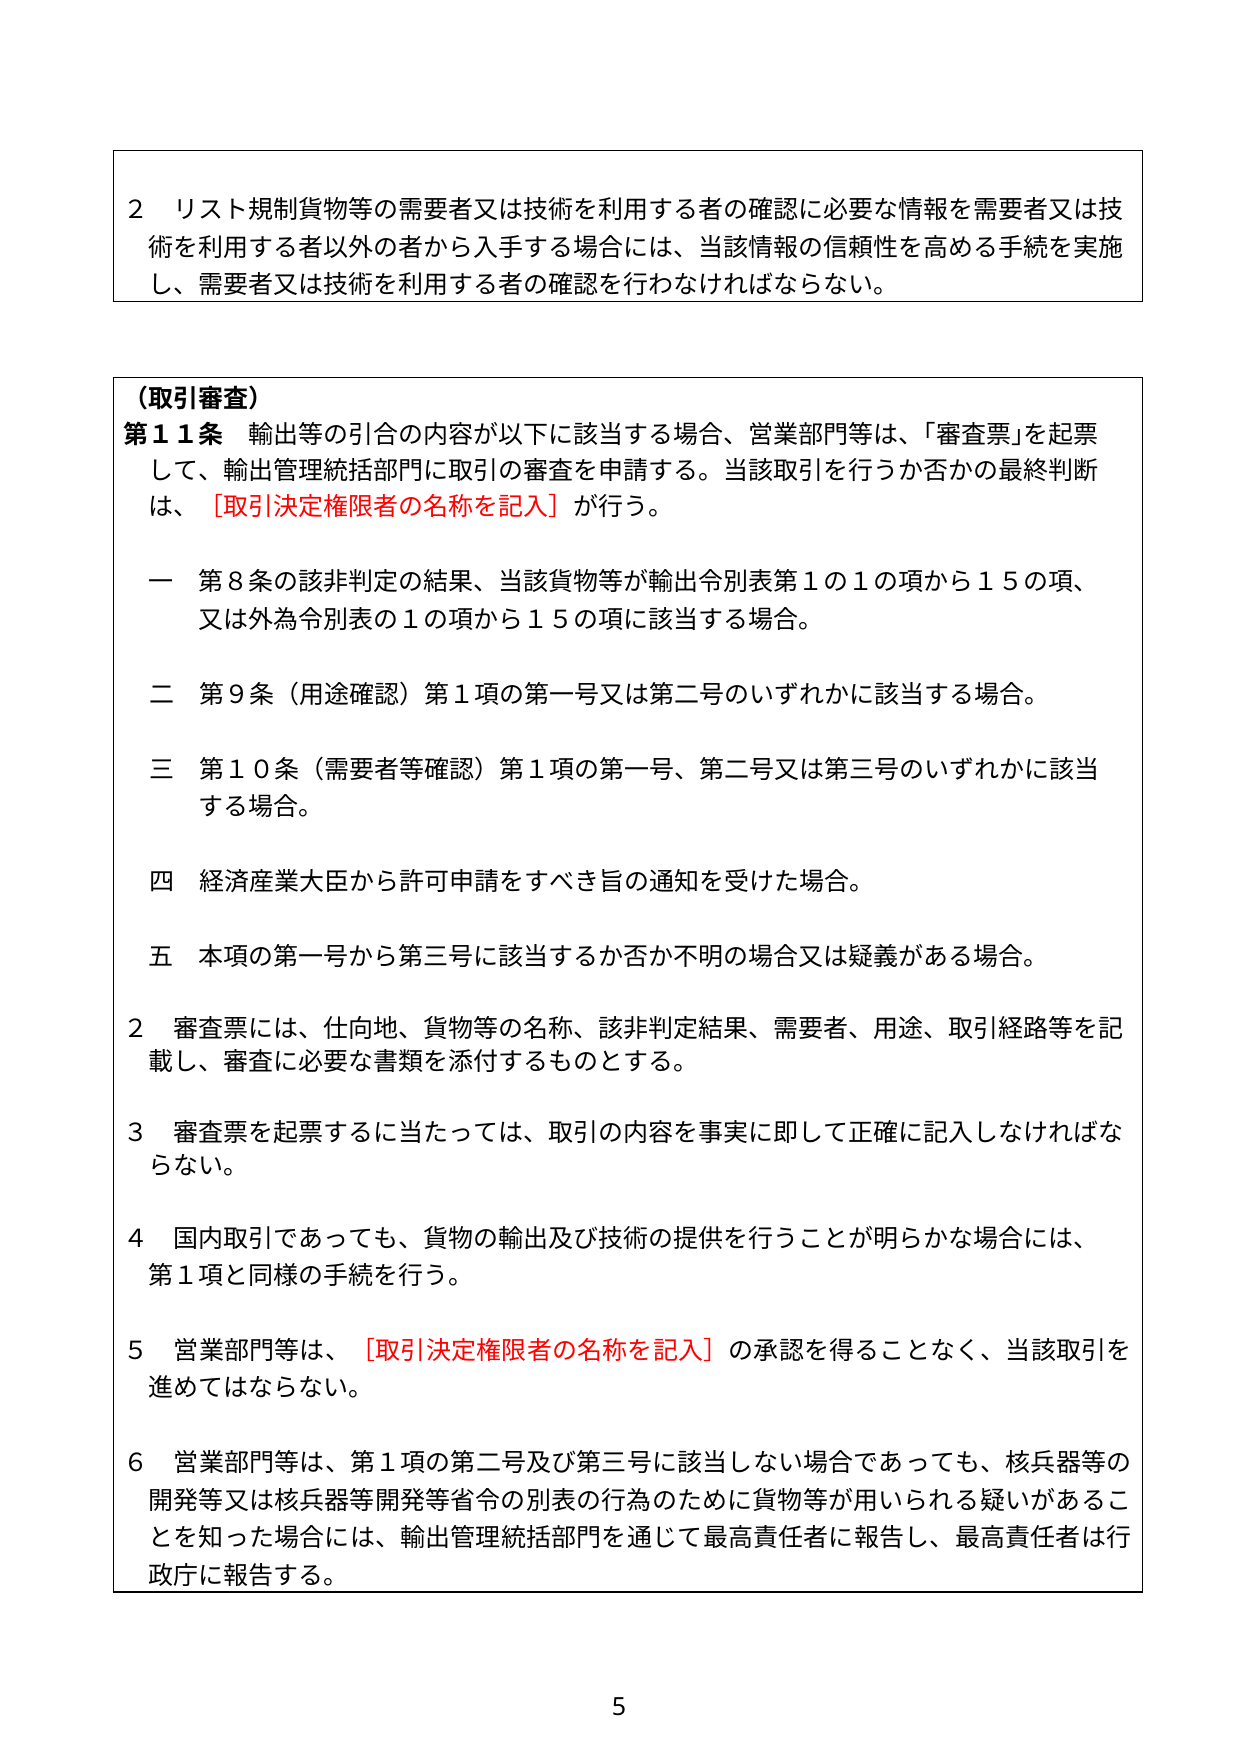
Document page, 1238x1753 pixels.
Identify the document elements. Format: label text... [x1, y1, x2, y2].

table_header （取引審査） 第１１条 輸出等の引合の内容が以下に該当する場合、営業部門等は、｢審査票｣を起票 して、輸出管理統括部門に取引の審査を申請する。当該取引を行うか否かの最終判断は、［取引決定権限者の名称を記入］が行う。 一 第８条の該非判定の結果、当該貨物等が輸出令別表第１の１の項から１５の項、 又は外為令別表の１の項から１５の項に該当する場合。 二 第９条（用途確認）第１項の第一号又は第二号のいずれかに該当する場合。 三 第１０条（需要者等確認）第１項の第一号、第二号又は第三号のいずれかに該当 する場合。 四 経済産業大臣から許可申請をすべき旨の通知を受けた場合。 五 本項の第一号から第三号に該当するか否か不明の場合又は疑義がある場合。 ２ 審査票には、仕向地、貨物等の名称、該非判定結果、需要者、用途、取引経路等を記載し、審査に必要な書類を添付するものとする。 ３ 審査票を起票するに当たっては、取引の内容を事実に即して正確に記入しなければならない。 ４ 国内取引であっても、貨物の輸出及び技術の提供を行うことが明らかな場合には、 第１項と同様の手続を行う。 ５ 営業部門等は、［取引決定権限者の名称を記入］の承認を得ることなく、当該取引を進めてはならない。 ６ 営業部門等は、第１項の第二号及び第三号に該当しない場合であっても、核兵器等の開発等又は核兵器等開発等省令の別表の行為のために貨物等が用いられる疑いがあることを知った場合には、輸出管理統括部門を通じて最高責任者に報告し、最高責任者は行政庁に報告する。 [114, 378, 1142, 1591]
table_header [114, 151, 1142, 301]
